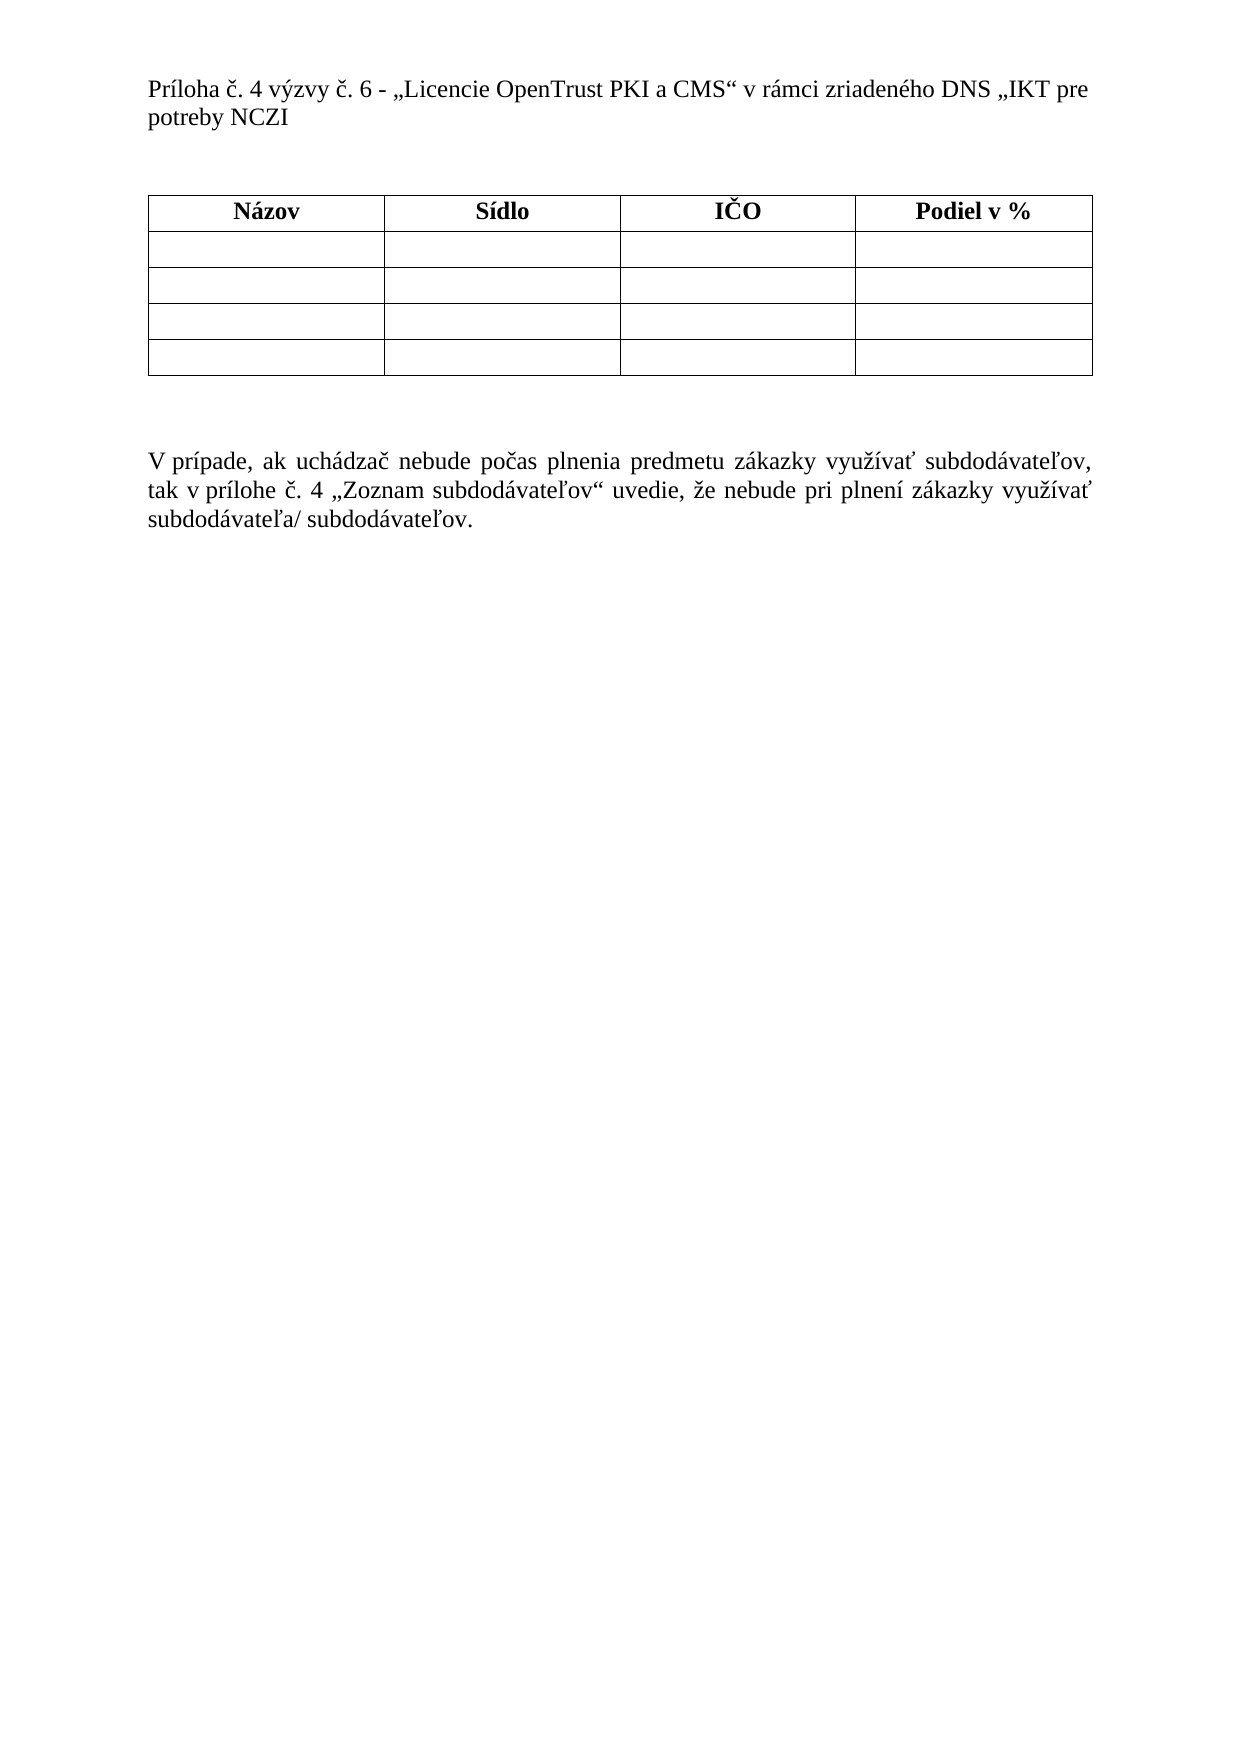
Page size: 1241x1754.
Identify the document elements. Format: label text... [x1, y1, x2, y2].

table_cell [149, 340, 384, 375]
table_cell [385, 268, 620, 303]
table_cell [621, 304, 855, 339]
table_cell [385, 340, 620, 375]
table_cell [149, 232, 384, 267]
table_cell [149, 304, 384, 339]
table_cell [621, 268, 855, 303]
table_cell [385, 232, 620, 267]
table_cell [621, 340, 855, 375]
table_cell [149, 268, 384, 303]
table_cell [621, 232, 855, 267]
text V prípade, ak uchádzač nebude počas plnenia predmetu zákazky využívať subdodávateľov, tak v prílohe č. 4 „Zoznam subdodávateľov“ uvedie, že nebude pri plnení zákazky využívať subdodávateľa/ subdodávateľov. [148, 446, 1093, 532]
table_cell [856, 304, 1092, 339]
table_header Sídlo [385, 196, 620, 231]
table_cell [856, 232, 1092, 267]
table_cell [856, 340, 1092, 375]
table_header Názov [149, 196, 384, 231]
table_header IČO [621, 196, 855, 231]
table_cell [856, 268, 1092, 303]
table_header Podiel v % [856, 196, 1092, 231]
table_cell [385, 304, 620, 339]
